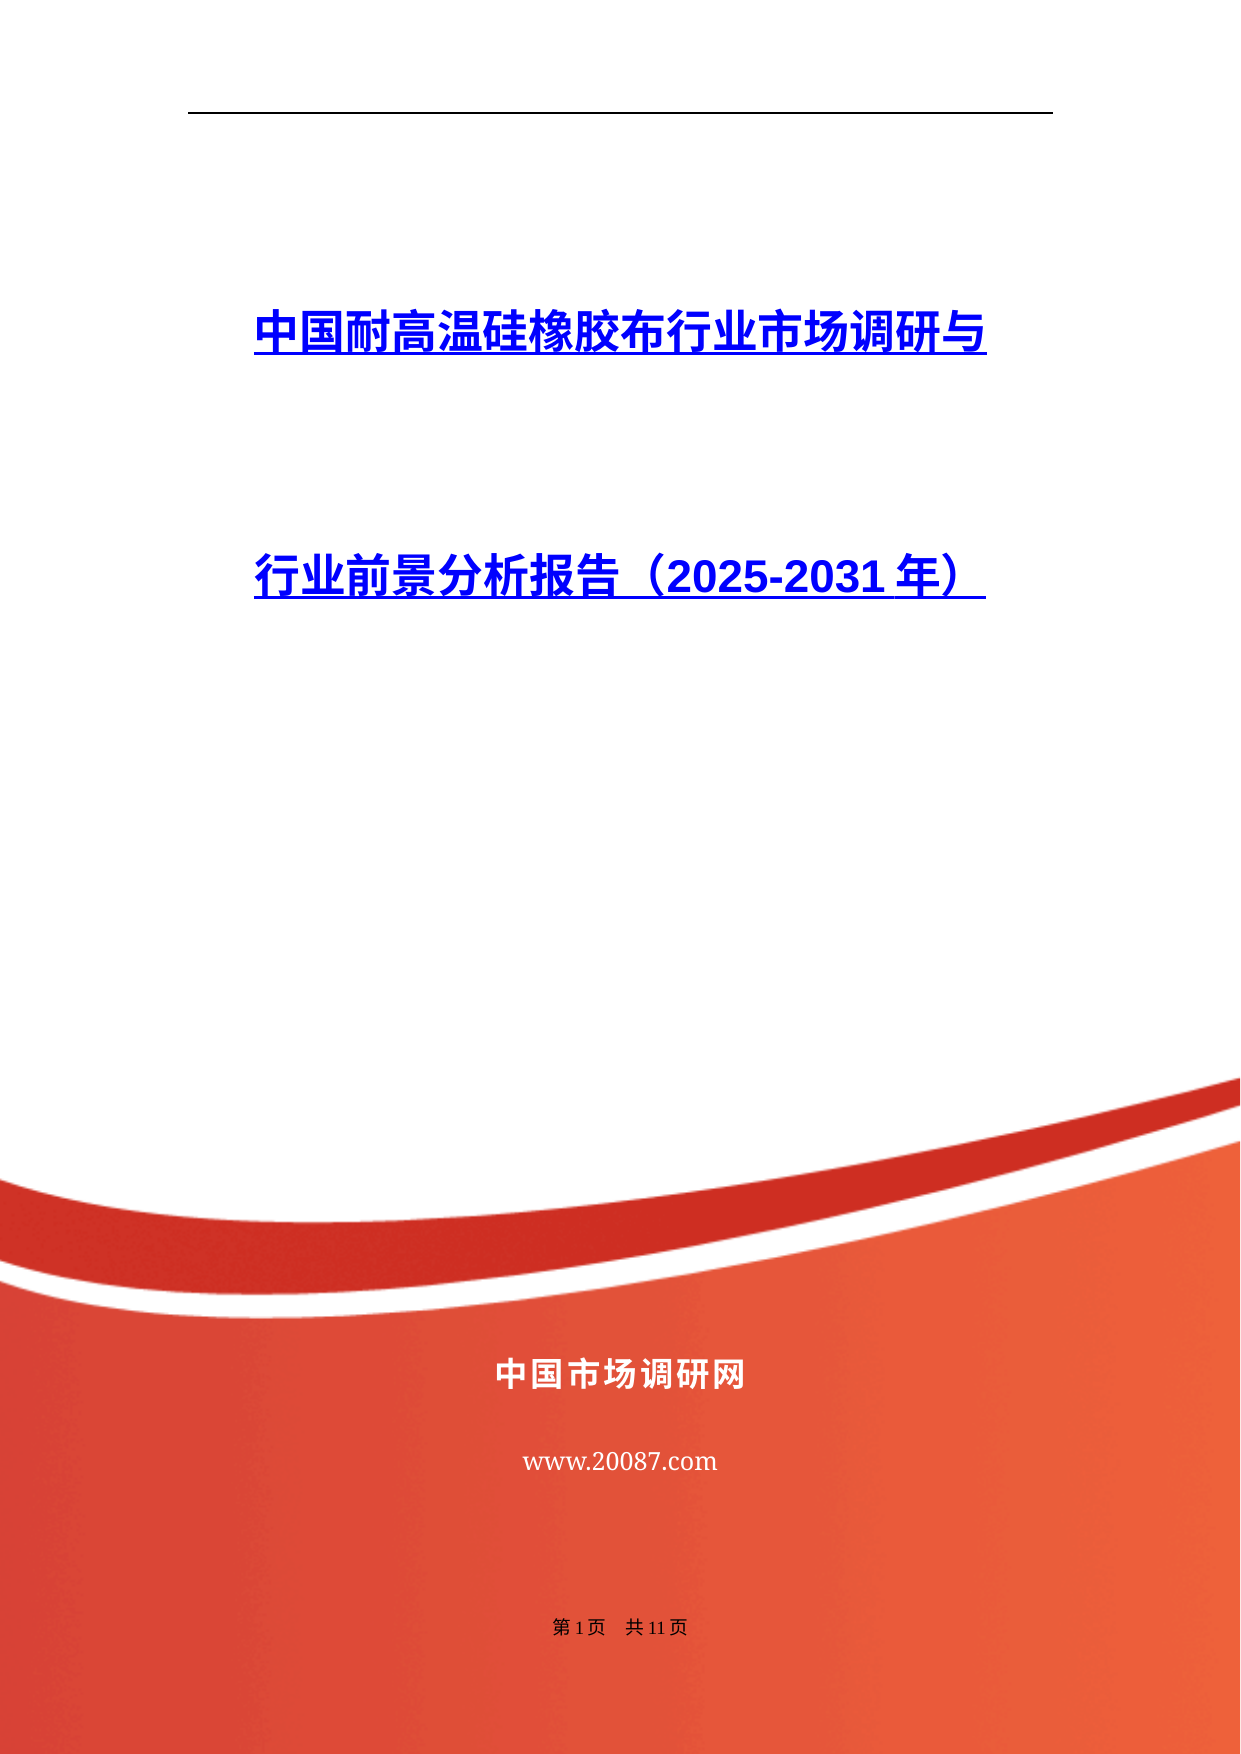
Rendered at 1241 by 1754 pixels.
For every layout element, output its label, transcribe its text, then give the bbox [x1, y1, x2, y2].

table_header 中国耐高温硅橡胶布行业市场调研与行业前景分析报告（2025-2031年） [188, 207, 1053, 773]
picture [0, 1006, 1241, 1754]
text www.20087.com [187, 1428, 1053, 1493]
subtitle 中国市场调研网 [187, 1339, 1053, 1404]
